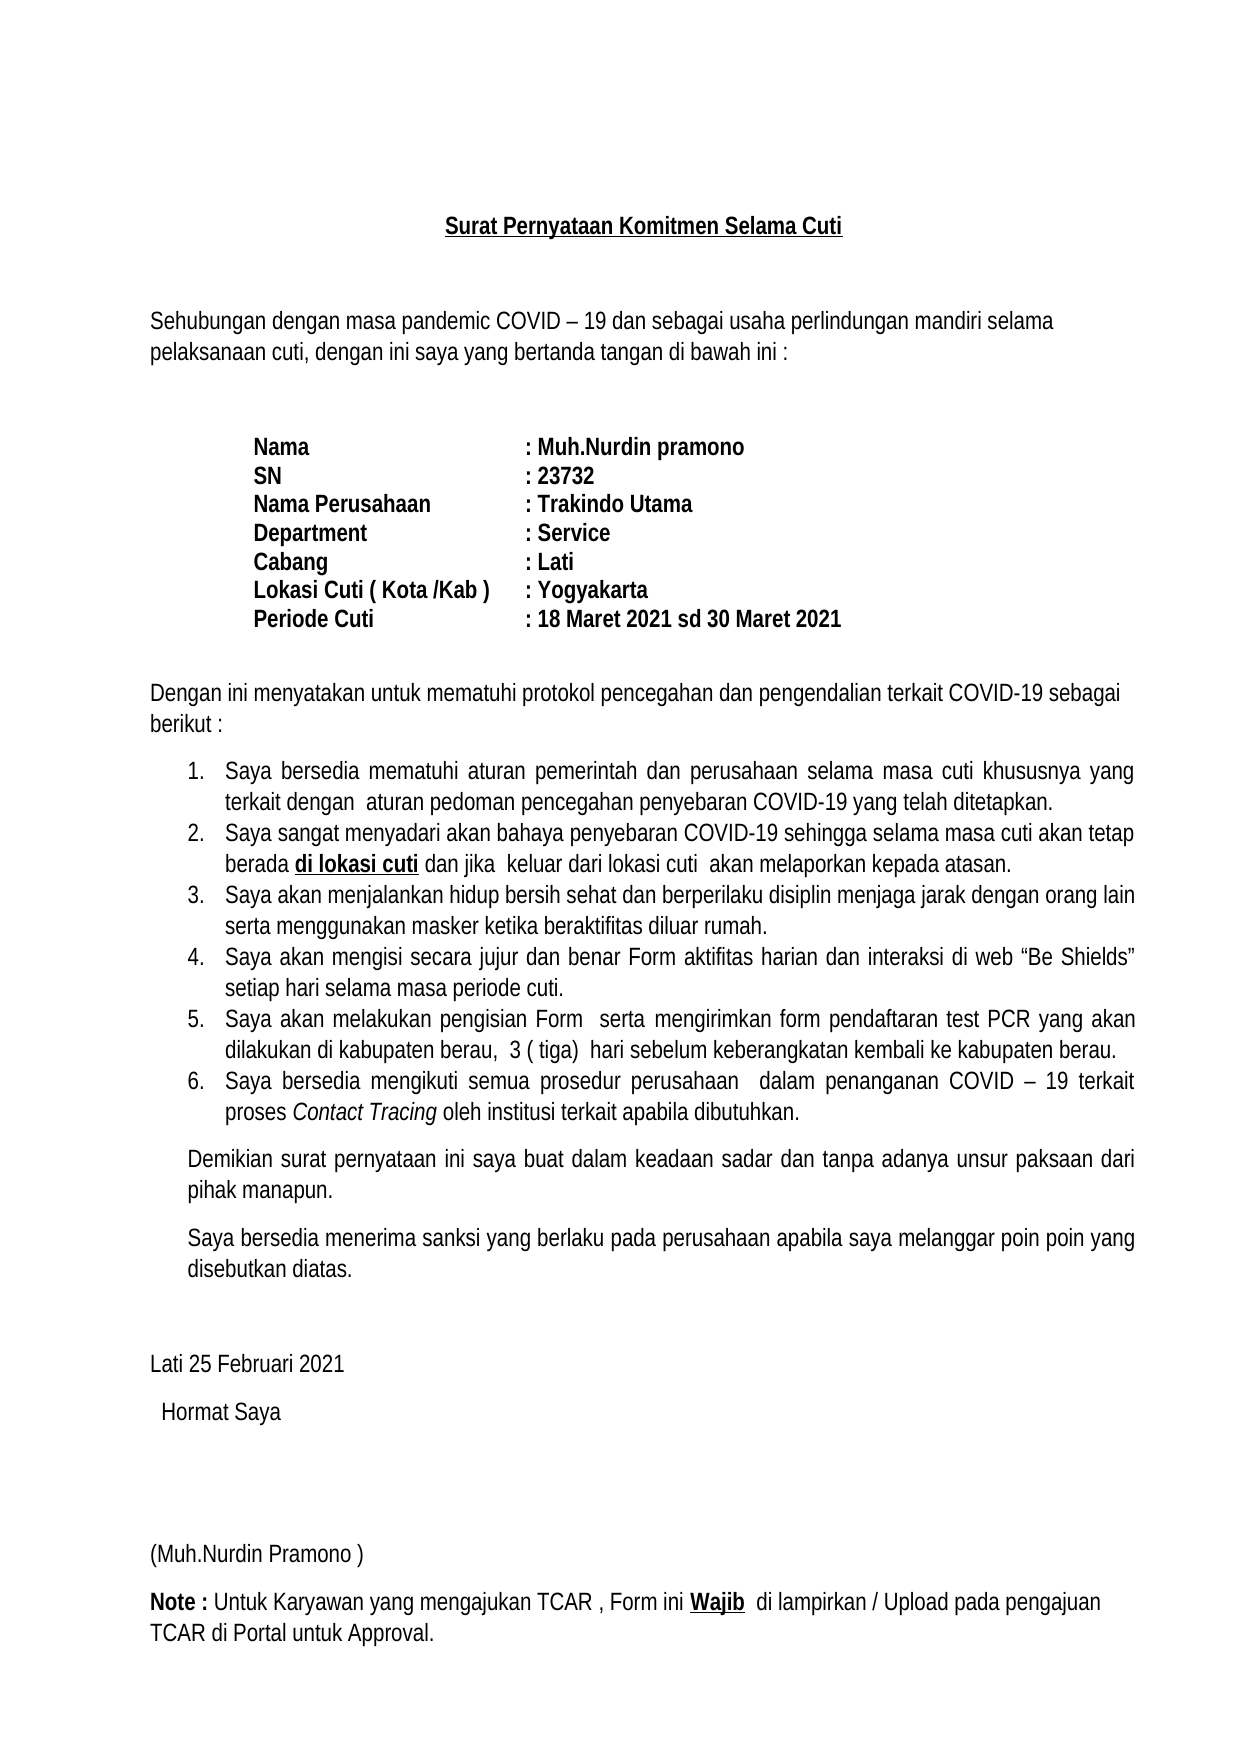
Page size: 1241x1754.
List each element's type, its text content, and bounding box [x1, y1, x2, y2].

text Lokasi Cuti ( Kota /Kab ) : Yogyakarta [150, 575, 1137, 604]
text Dengan ini menyatakan untuk mematuhi protokol pencegahan dan pengendalian terkait COVID-19 sebagai berikut : [150, 678, 1137, 737]
text Demikian surat pernyataan ini saya buat dalam keadaan sadar dan tanpa adanya unsur paksaan dari pihak manapun. [187, 1144, 1137, 1204]
text Department : Service [150, 518, 1137, 547]
list Saya akan menjalankan hidup bersih sehat dan berperilaku disiplin menjaga jarak dengan orang lain serta menggunakan masker ketika beraktifitas diluar rumah. [187, 880, 1137, 940]
text Hormat Saya [150, 1397, 1137, 1425]
text Surat Pernyataan Komitmen Selama Cuti [150, 211, 1137, 239]
list Saya akan melakukan pengisian Form serta mengirimkan form pendaftaran test PCR yang akan dilakukan di kabupaten berau, 3 ( tiga) hari sebelum keberangkatan kembali ke kabupaten berau. [187, 1004, 1137, 1063]
list Saya sangat menyadari akan bahaya penyebaran COVID-19 sehingga selama masa cuti akan tetap berada di lokasi cuti dan jika keluar dari lokasi cuti akan melaporkan kepada atasan. [187, 818, 1137, 878]
text Note : Untuk Karyawan yang mengajukan TCAR , Form ini Wajib di lampirkan / Upload pada pengajuan TCAR di Portal untuk Approval. [150, 1587, 1137, 1647]
text Sehubungan dengan masa pandemic COVID – 19 dan sebagai usaha perlindungan mandiri selama pelaksanaan cuti, dengan ini saya yang bertanda tangan di bawah ini : [150, 306, 1137, 365]
text Saya bersedia menerima sanksi yang berlaku pada perusahaan apabila saya melanggar poin poin yang disebutkan diatas. [187, 1223, 1137, 1282]
text SN : 23732 [150, 461, 1137, 489]
text Lati 25 Februari 2021 [150, 1349, 1137, 1378]
list Saya bersedia mematuhi aturan pemerintah dan perusahaan selama masa cuti khususnya yang terkait dengan aturan pedoman pencegahan penyebaran COVID-19 yang telah ditetapkan. [187, 756, 1137, 816]
text Periode Cuti : 18 Maret 2021 sd 30 Maret 2021 [150, 604, 1137, 632]
text Nama Perusahaan : Trakindo Utama [150, 489, 1137, 518]
text Cabang : Lati [150, 547, 1137, 575]
list Saya akan mengisi secara jujur dan benar Form aktifitas harian dan interaksi di web “Be Shields” setiap hari selama masa periode cuti. [187, 942, 1137, 1002]
text (Muh.Nurdin Pramono ) [150, 1539, 1137, 1568]
list Saya bersedia mengikuti semua prosedur perusahaan dalam penanganan COVID – 19 terkait proses Contact Tracing oleh institusi terkait apabila dibutuhkan. [187, 1066, 1137, 1125]
text Nama : Muh.Nurdin pramono [150, 432, 1137, 461]
